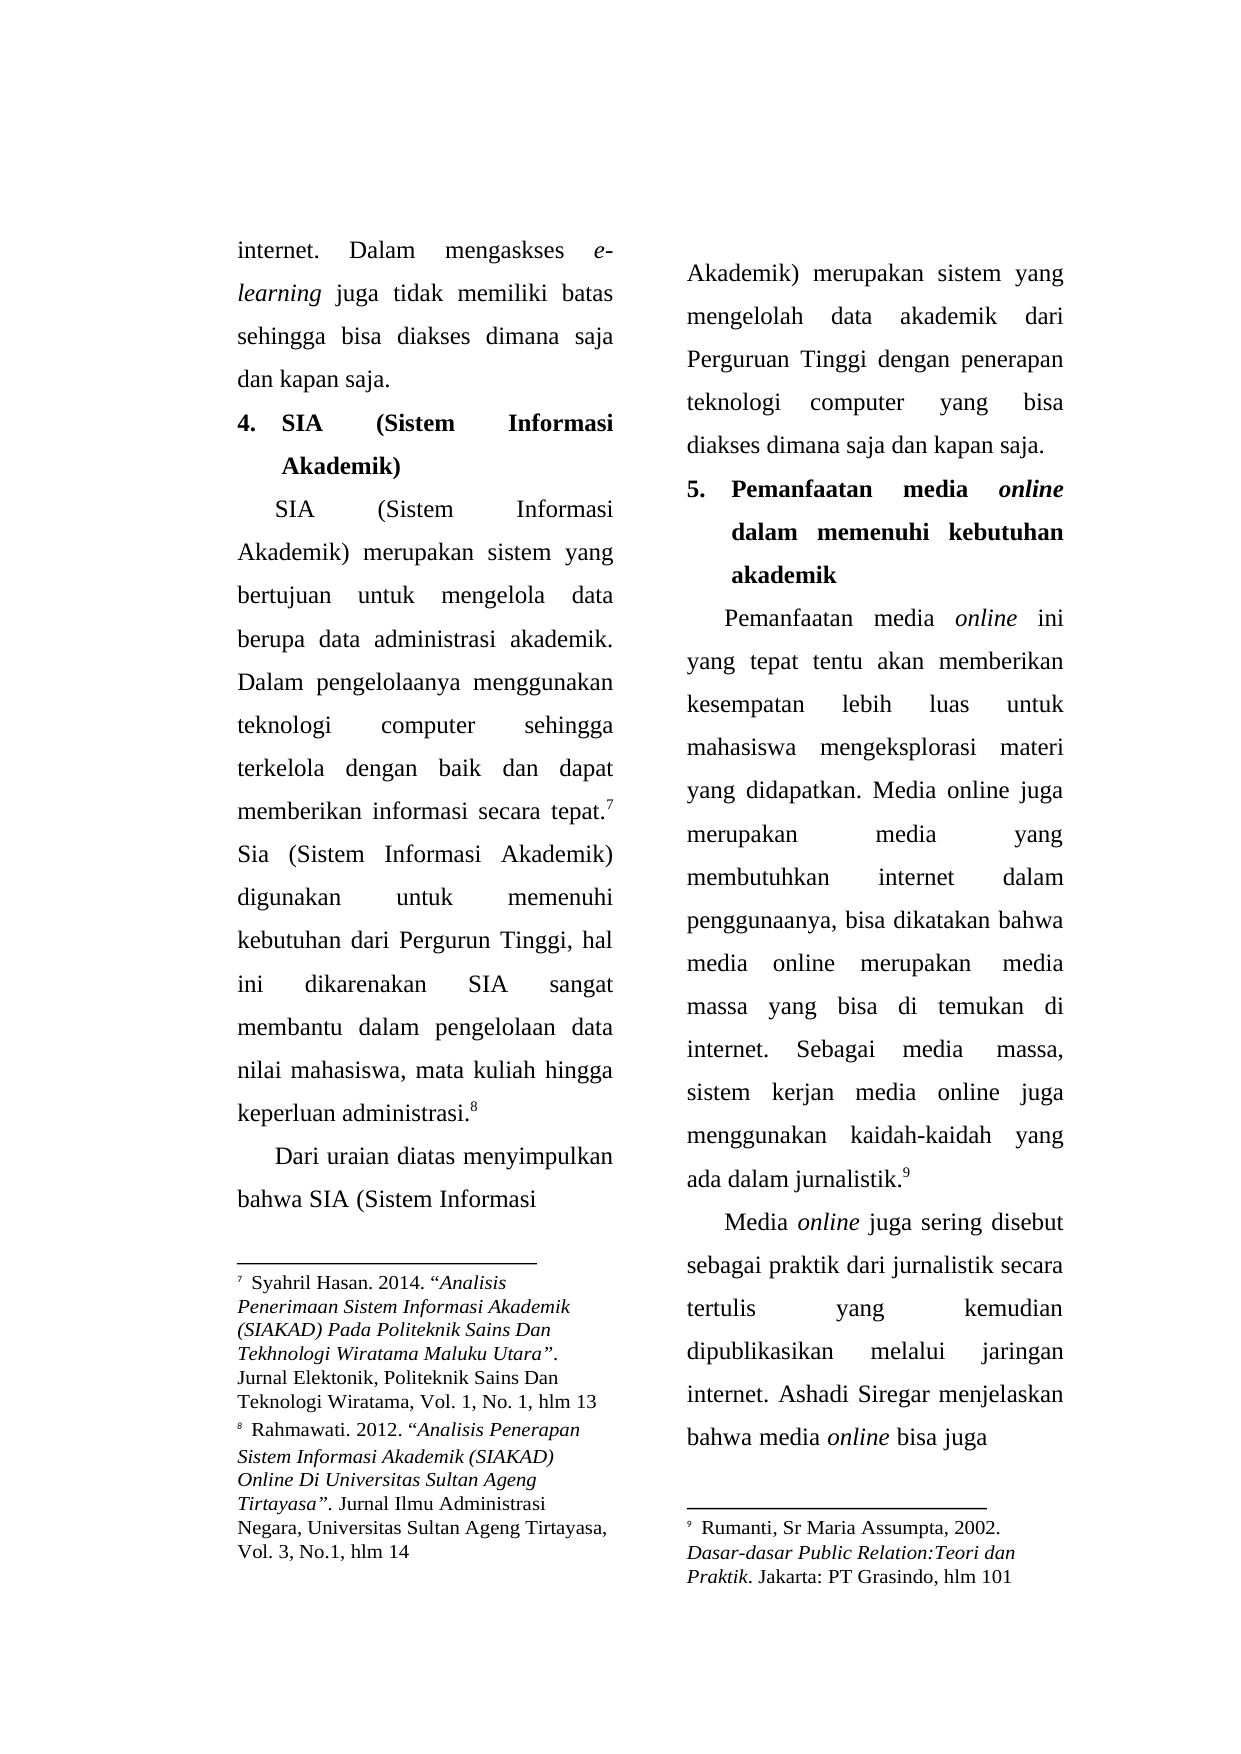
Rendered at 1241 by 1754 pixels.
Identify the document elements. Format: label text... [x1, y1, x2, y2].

text Media online juga sering disebut sebagai praktik dari jurnalistik secara tertulis yang kemudian dipublikasikan melalui jaringan internet. Ashadi Siregar menjelaskan bahwa media online bisa juga [687, 1207, 1064, 1451]
text SIA (Sistem Informasi Akademik) merupakan sistem yang bertujuan untuk mengelola data berupa data administrasi akademik. Dalam pengelolaanya menggunakan teknologi computer sehingga terkelola dengan baik dan dapat memberikan informasi secara tepat.7 Sia (Sistem Informasi Akademik) digunakan untuk memenuhi kebutuhan dari Pergurun Tinggi, hal ini dikarenakan SIA sangat membantu dalam pengelolaan data nilai mahasiswa, mata kuliah hingga keperluan administrasi.8 [237, 494, 613, 1127]
text Dari uraian diatas menyimpulkan bahwa SIA (Sistem Informasi [237, 1141, 613, 1213]
subtitle SIA (Sistem Informasi Akademik) [237, 408, 613, 480]
text Pemanfaatan media online ini yang tepat tentu akan memberikan kesempatan lebih luas untuk mahasiswa mengeksplorasi materi yang didapatkan. Media online juga merupakan media yang membutuhkan internet dalam penggunaanya, bisa dikatakan bahwa media online merupakan media massa yang bisa di temukan di internet. Sebagai media massa, sistem kerjan media online juga menggunakan kaidah-kaidah yang ada dalam jurnalistik.9 [687, 603, 1064, 1192]
subtitle Pemanfaatan media online dalam memenuhi kebutuhan akademik [687, 474, 1064, 589]
list Syahril Hasan. 2014. “Analisis Penerimaan Sistem Informasi Akademik (SIAKAD) Pada Politeknik Sains Dan Tekhnologi Wiratama Maluku Utara”. Jurnal Elektonik, Politeknik Sains Dan Teknologi Wiratama, Vol. 1, No. 1, hlm 13 [237, 1264, 598, 1413]
text internet. Dalam mengaskses e- learning juga tidak memiliki batas sehingga bisa diakses dimana saja dan kapan saja. [237, 235, 613, 393]
text Akademik) merupakan sistem yang mengelolah data akademik dari Perguruan Tinggi dengan penerapan teknologi computer yang bisa diakses dimana saja dan kapan saja. [687, 258, 1064, 459]
list Rahmawati. 2012. “Analisis Penerapan [237, 1414, 617, 1442]
list Rumanti, Sr Maria Assumpta, 2002. Dasar-dasar Public Relation:Teori dan Praktik. Jakarta: PT Grasindo, hlm 101 [687, 1509, 1018, 1588]
text Sistem Informasi Akademik (SIAKAD) Online Di Universitas Sultan Ageng Tirtayasa”. Jurnal Ilmu Administrasi Negara, Universitas Sultan Ageng Tirtayasa, Vol. 3, No.1, hlm 14 [237, 1444, 611, 1563]
